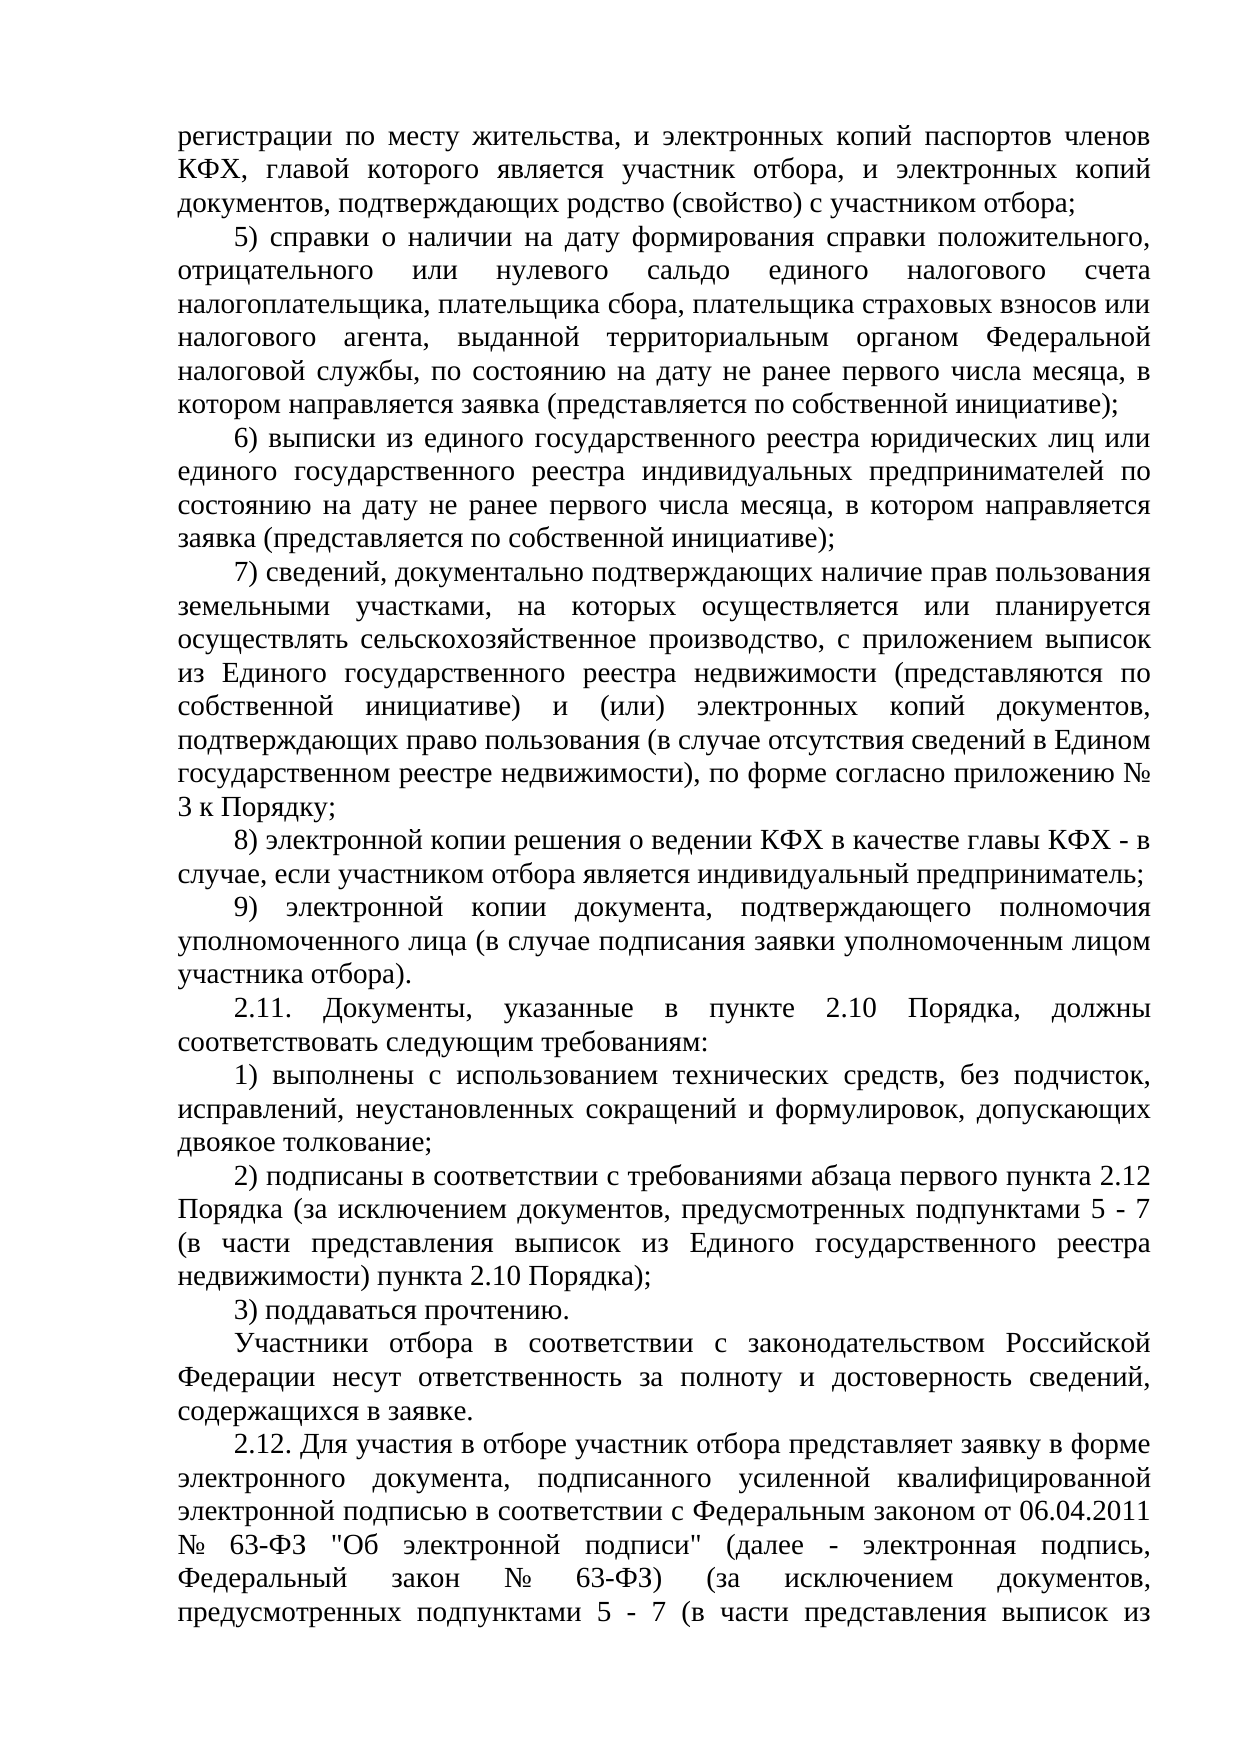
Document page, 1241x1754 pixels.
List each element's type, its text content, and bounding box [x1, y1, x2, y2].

text 9) электронной копии документа, подтверждающего полномочия уполномоченного лица (в случае подписания заявки уполномоченным лицом участника отбора). [177, 889, 1152, 990]
text 6) выписки из единого государственного реестра юридических лиц или единого государственного реестра индивидуальных предпринимателей по состоянию на дату не ранее первого числа месяца, в котором направляется заявка (представляется по собственной инициативе); [177, 420, 1152, 554]
text 3) поддаваться прочтению. [177, 1292, 1152, 1326]
text Участники отбора в соответствии с законодательством Российской Федерации несут ответственность за полноту и достоверность сведений, содержащихся в заявке. [177, 1326, 1152, 1426]
text 7) сведений, документально подтверждающих наличие прав пользования земельными участками, на которых осуществляется или планируется осуществлять сельскохозяйственное производство, с приложением выписок из Единого государственного реестра недвижимости (представляются по собственной инициативе) и (или) электронных копий документов, подтверждающих право пользования (в случае отсутствия сведений в Едином государственном реестре недвижимости), по форме согласно приложению № 3 к Порядку; [177, 554, 1152, 822]
text 8) электронной копии решения о ведении КФХ в качестве главы КФХ - в случае, если участником отбора является индивидуальный предприниматель; [177, 822, 1152, 889]
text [177, 1426, 1152, 1627]
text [177, 118, 1152, 219]
text 5) справки о наличии на дату формирования справки положительного, отрицательного или нулевого сальдо единого налогового счета налогоплательщика, плательщика сбора, плательщика страховых взносов или налогового агента, выданной территориальным органом Федеральной налоговой службы, по состоянию на дату не ранее первого числа месяца, в котором направляется заявка (представляется по собственной инициативе); [177, 219, 1152, 420]
text 2.11. Документы, указанные в пункте 2.10 Порядка, должны соответствовать следующим требованиям: [177, 990, 1152, 1057]
text 2) подписаны в соответствии с требованиями абзаца первого пункта 2.12 Порядка (за исключением документов, предусмотренных подпунктами 5 - 7 (в части представления выписок из Единого государственного реестра недвижимости) пункта 2.10 Порядка); [177, 1158, 1152, 1292]
text 1) выполнены с использованием технических средств, без подчисток, исправлений, неустановленных сокращений и формулировок, допускающих двоякое толкование; [177, 1057, 1152, 1158]
